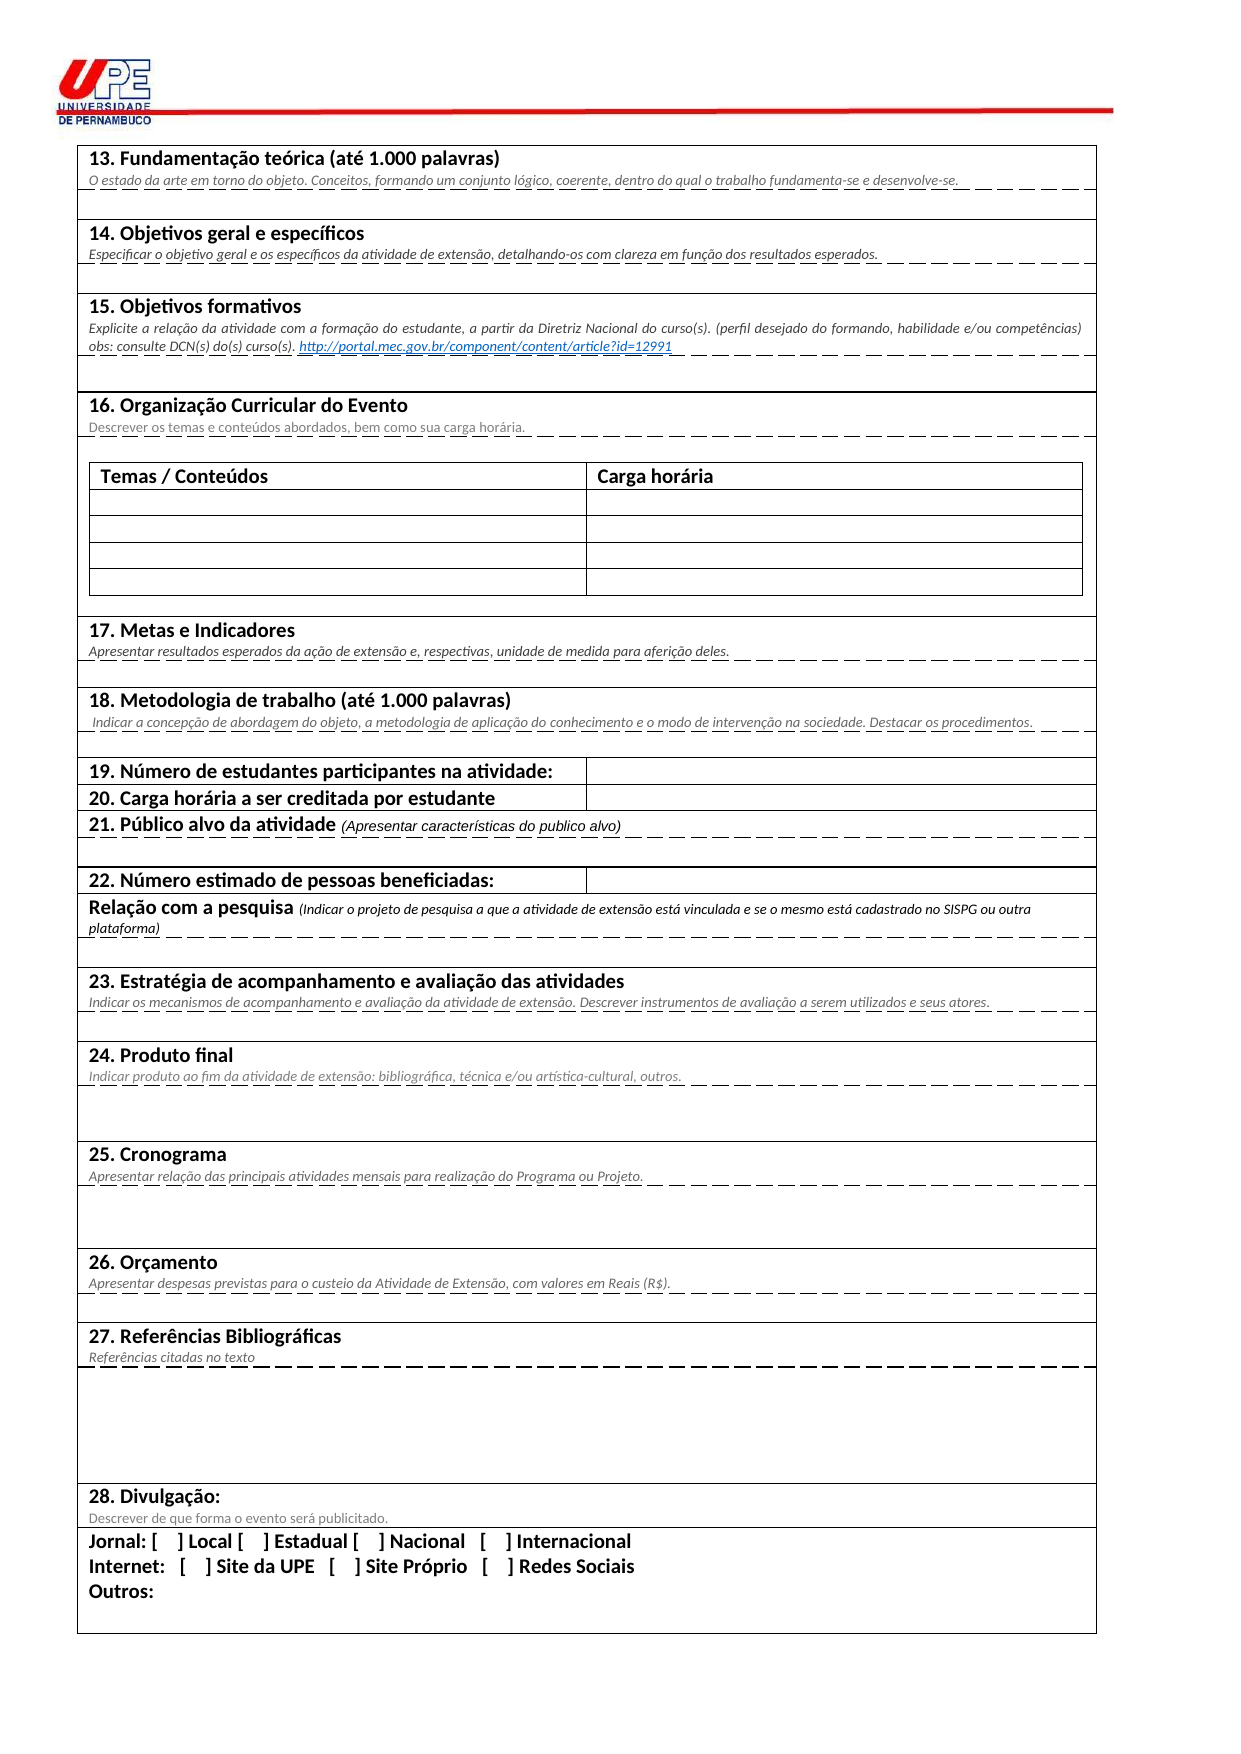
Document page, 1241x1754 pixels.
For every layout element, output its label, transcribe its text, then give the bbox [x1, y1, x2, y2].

table_cell [587, 868, 1096, 893]
table_cell 22. Número estimado de pessoas beneficiadas: [78, 868, 586, 893]
picture [51, 43, 1114, 143]
table_cell 26. Orçamento Apresentar despesas previstas para o custeio da Atividade de Extensão, com valores em Reais (R$). [78, 1249, 1096, 1292]
table_cell Relação com a pesquisa (Indicar o projeto de pesquisa a que a atividade de extensão está vinculada e se o mesmo está cadastrado no SISPG ou outra plataforma) [78, 894, 1096, 937]
table_cell 14. Objetivos geral e específicos Especificar o objetivo geral e os específicos da atividade de extensão, detalhando-os com clareza em função dos resultados esperados. [78, 220, 1096, 263]
table_cell 15. Objetivos formativos Explicite a relação da atividade com a formação do estudante, a partir da Diretriz Nacional do curso(s). (perfil desejado do formando, habilidade e/ou competências) obs: consulte DCN(s) do(s) curso(s). http://portal.mec.gov.br/component/content/article?id=12991 [78, 294, 1096, 355]
table_cell 19. Número de estudantes participantes na atividade: [78, 758, 586, 784]
table_cell [78, 1085, 1096, 1141]
table_cell 20. Carga horária a ser creditada por estudante [78, 785, 586, 810]
table_cell [78, 1293, 1096, 1322]
table_cell [78, 436, 1096, 616]
table_cell 16. Organização Curricular do Evento Descrever os temas e conteúdos abordados, bem como sua carga horária. [78, 393, 1096, 436]
table_cell 27. Referências Bibliográficas Referências citadas no texto [78, 1323, 1096, 1366]
table_cell [78, 837, 1096, 866]
table_cell 25. Cronograma Apresentar relação das principais atividades mensais para realização do Programa ou Projeto. [78, 1142, 1096, 1185]
table_cell [78, 263, 1096, 293]
table_cell [78, 1185, 1096, 1248]
table_cell 17. Metas e Indicadores Apresentar resultados esperados da ação de extensão e, respectivas, unidade de medida para aferição deles. [78, 617, 1096, 660]
table_cell 23. Estratégia de acompanhamento e avaliação das atividades Indicar os mecanismos de acompanhamento e avaliação da atividade de extensão. Descrever instrumentos de avaliação a serem utilizados e seus atores. [78, 968, 1096, 1011]
table_cell 28. Divulgação: Descrever de que forma o evento será publicitado. [78, 1484, 1096, 1527]
table_cell [78, 189, 1096, 219]
table_cell 21. Público alvo da atividade (Apresentar características do publico alvo) [78, 811, 1096, 837]
table_cell [78, 660, 1096, 687]
table_cell 18. Metodologia de trabalho (até 1.000 palavras) Indicar a concepção de abordagem do objeto, a metodologia de aplicação do conhecimento e o modo de intervenção na sociedade. Destacar os procedimentos. [78, 688, 1096, 731]
table_cell [78, 731, 1096, 757]
table_cell [587, 785, 1096, 810]
table_cell 24. Produto final Indicar produto ao fim da atividade de extensão: bibliográfica, técnica e/ou artística-cultural, outros. [78, 1042, 1096, 1085]
table_cell [78, 1366, 1096, 1482]
table_cell [78, 1011, 1096, 1041]
table_cell [78, 937, 1096, 967]
table_cell [587, 758, 1096, 784]
table_cell 13. Fundamentação teórica (até 1.000 palavras) O estado da arte em torno do objeto. Conceitos, formando um conjunto lógico, coerente, dentro do qual o trabalho fundamenta-se e desenvolve-se. [78, 146, 1096, 189]
table_cell Jornal: [ ] Local [ ] Estadual [ ] Nacional [ ] Internacional Internet: [ ] Site da UPE [ ] Site Próprio [ ] Redes Sociais Outros: [78, 1528, 1096, 1633]
table_cell [78, 355, 1096, 391]
